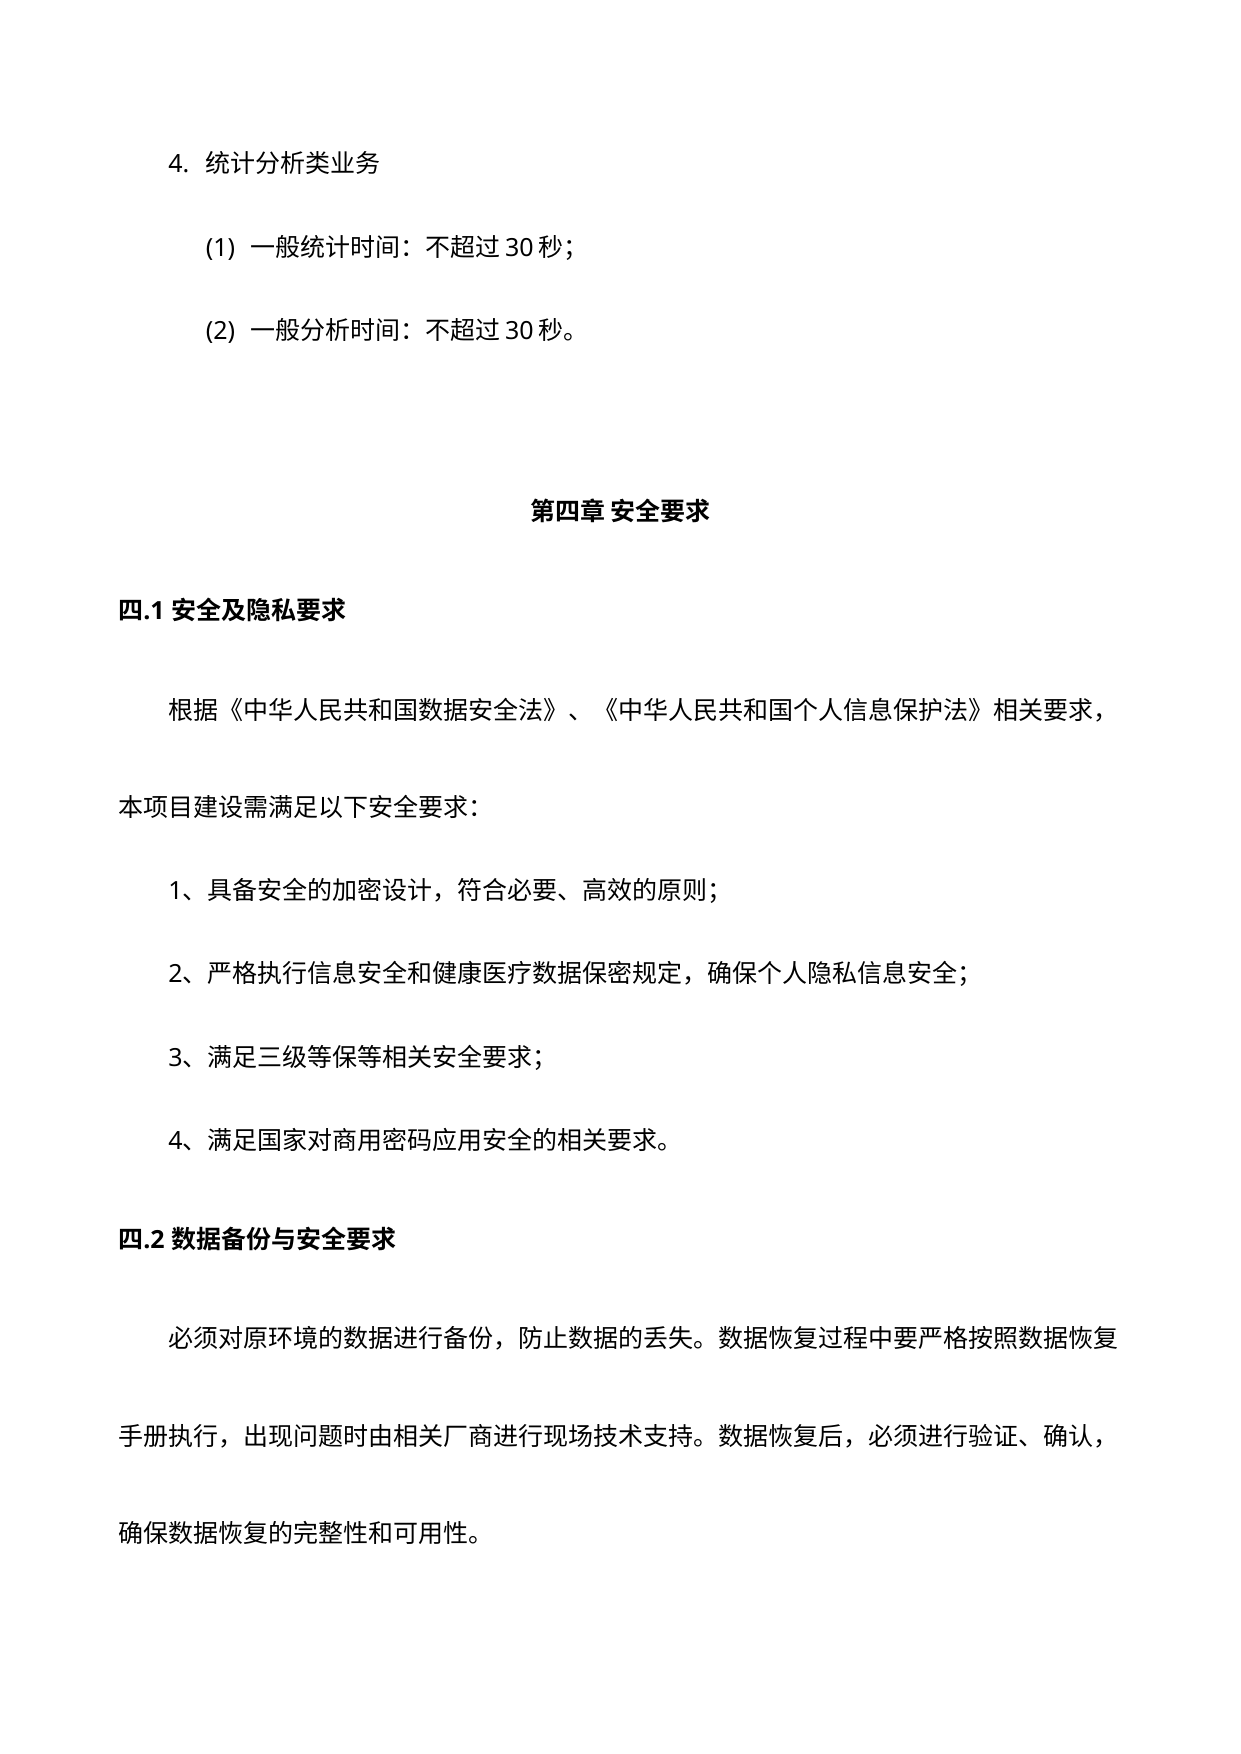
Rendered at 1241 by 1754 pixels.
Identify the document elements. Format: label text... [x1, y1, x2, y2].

text 根据《中华人民共和国数据安全法》、《中华人民共和国个人信息保护法》相关要求，本项目建设需满足以下安全要求： [118, 676, 1122, 838]
subtitle 数据备份与安全要求 [118, 1205, 1122, 1270]
list 一般统计时间：不超过30秒； [206, 213, 1122, 278]
text 1、具备安全的加密设计，符合必要、高效的原则； [118, 856, 1122, 921]
text 2、严格执行信息安全和健康医疗数据保密规定，确保个人隐私信息安全； [118, 939, 1122, 1004]
text 4、满足国家对商用密码应用安全的相关要求。 [118, 1106, 1122, 1171]
subtitle 安全及隐私要求 [118, 576, 1122, 641]
text 必须对原环境的数据进行备份，防止数据的丢失。数据恢复过程中要严格按照数据恢复手册执行，出现问题时由相关厂商进行现场技术支持。数据恢复后，必须进行验证、确认，确保数据恢复的完整性和可用性。 [118, 1304, 1122, 1564]
list 一般分析时间：不超过30秒。 [206, 296, 1122, 361]
text 3、满足三级等保等相关安全要求； [118, 1023, 1122, 1088]
subtitle 安全要求 [118, 477, 1122, 542]
text 4. 统计分析类业务 [118, 129, 1122, 194]
